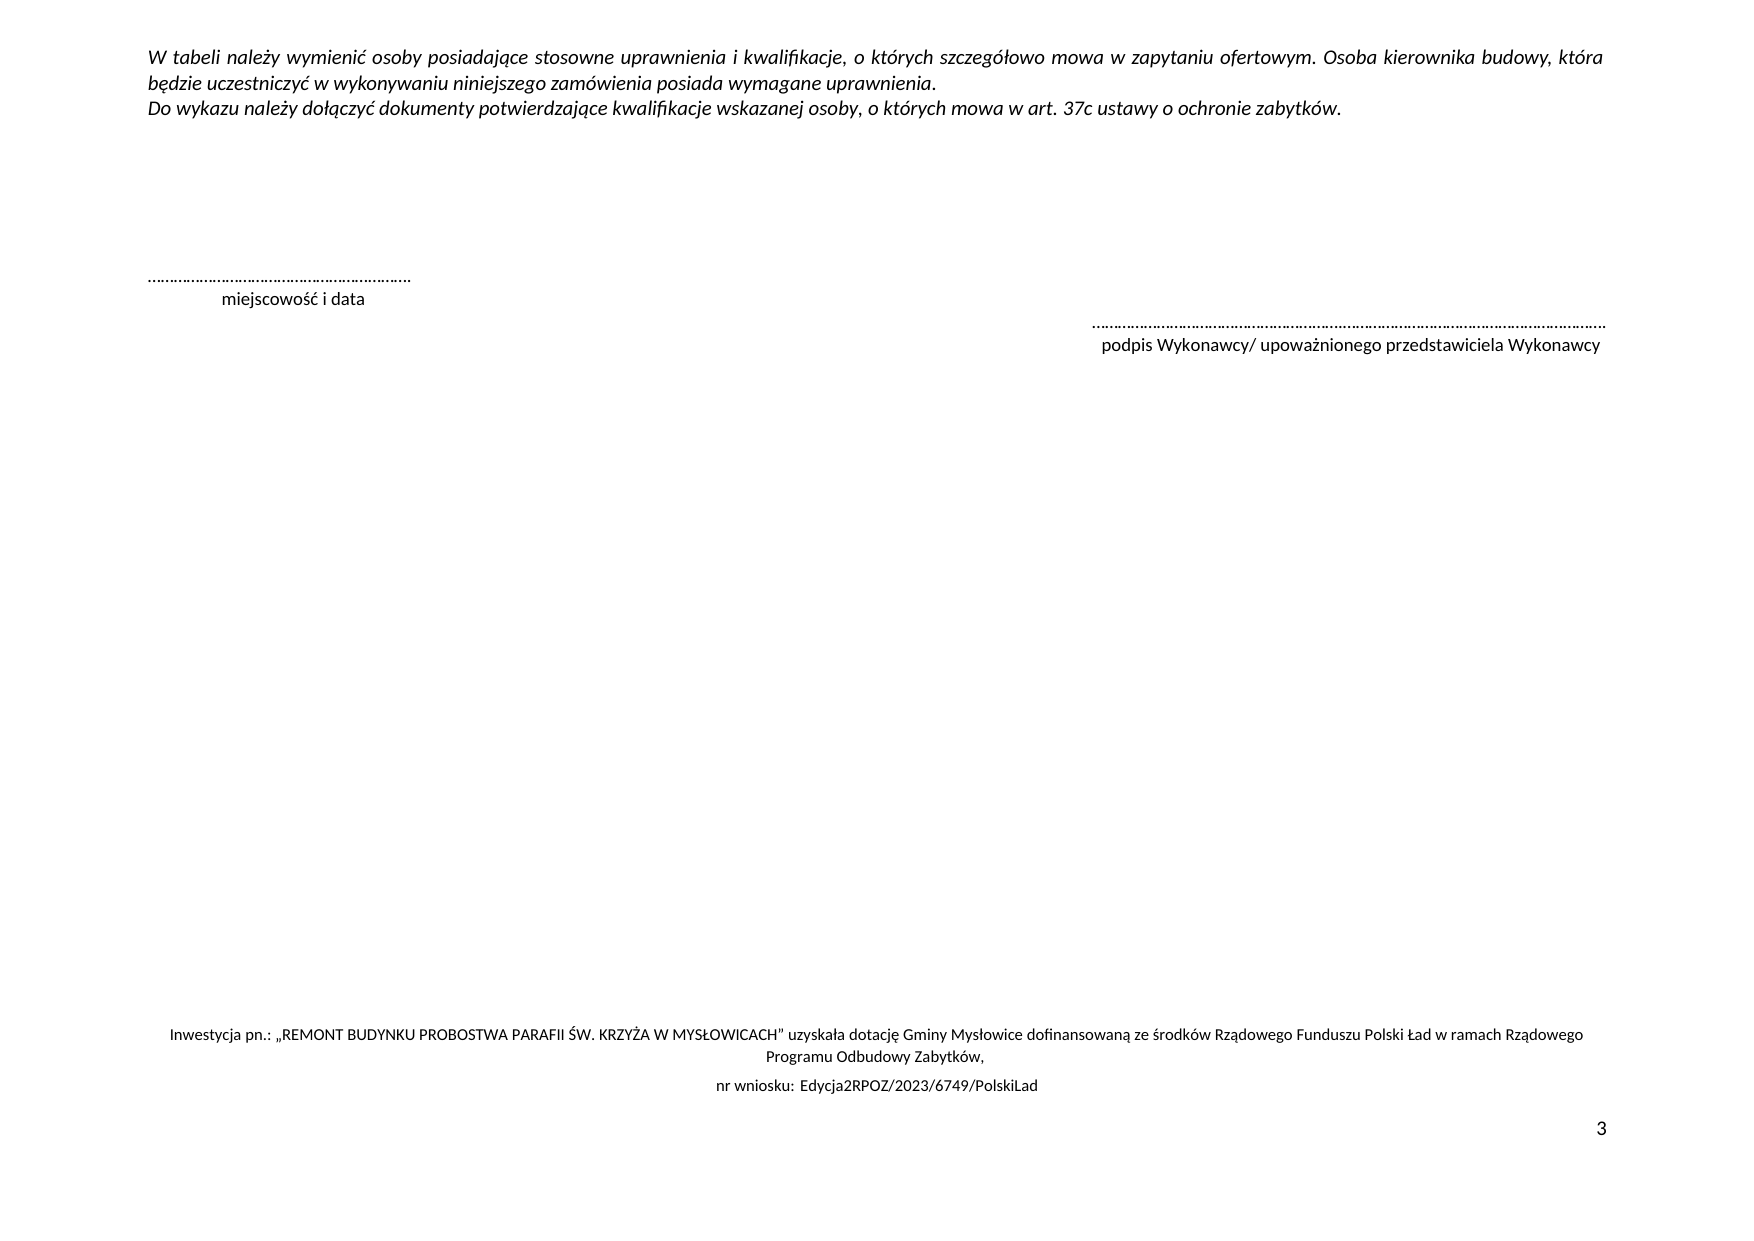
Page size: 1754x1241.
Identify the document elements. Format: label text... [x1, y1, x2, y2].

text W tabeli należy wymienić osoby posiadające stosowne uprawnienia i kwalifikacje, o których szczegółowo mowa w zapytaniu ofertowym. Osoba kierownika budowy, która będzie uczestniczyć w wykonywaniu niniejszego zamówienia posiada wymagane uprawnienia. [148, 44, 1606, 95]
text ……………………………………………………. [148, 264, 1606, 287]
text ………………………………………………….……………………………………………………. [148, 310, 1606, 333]
text miejscowość i data [148, 287, 1606, 310]
text podpis Wykonawcy/ upoważnionego przedstawiciela Wykonawcy [383, 333, 1606, 356]
text Do wykazu należy dołączyć dokumenty potwierdzające kwalifikacje wskazanej osoby, o których mowa w art. 37c ustawy o ochronie zabytków. [148, 95, 1606, 121]
